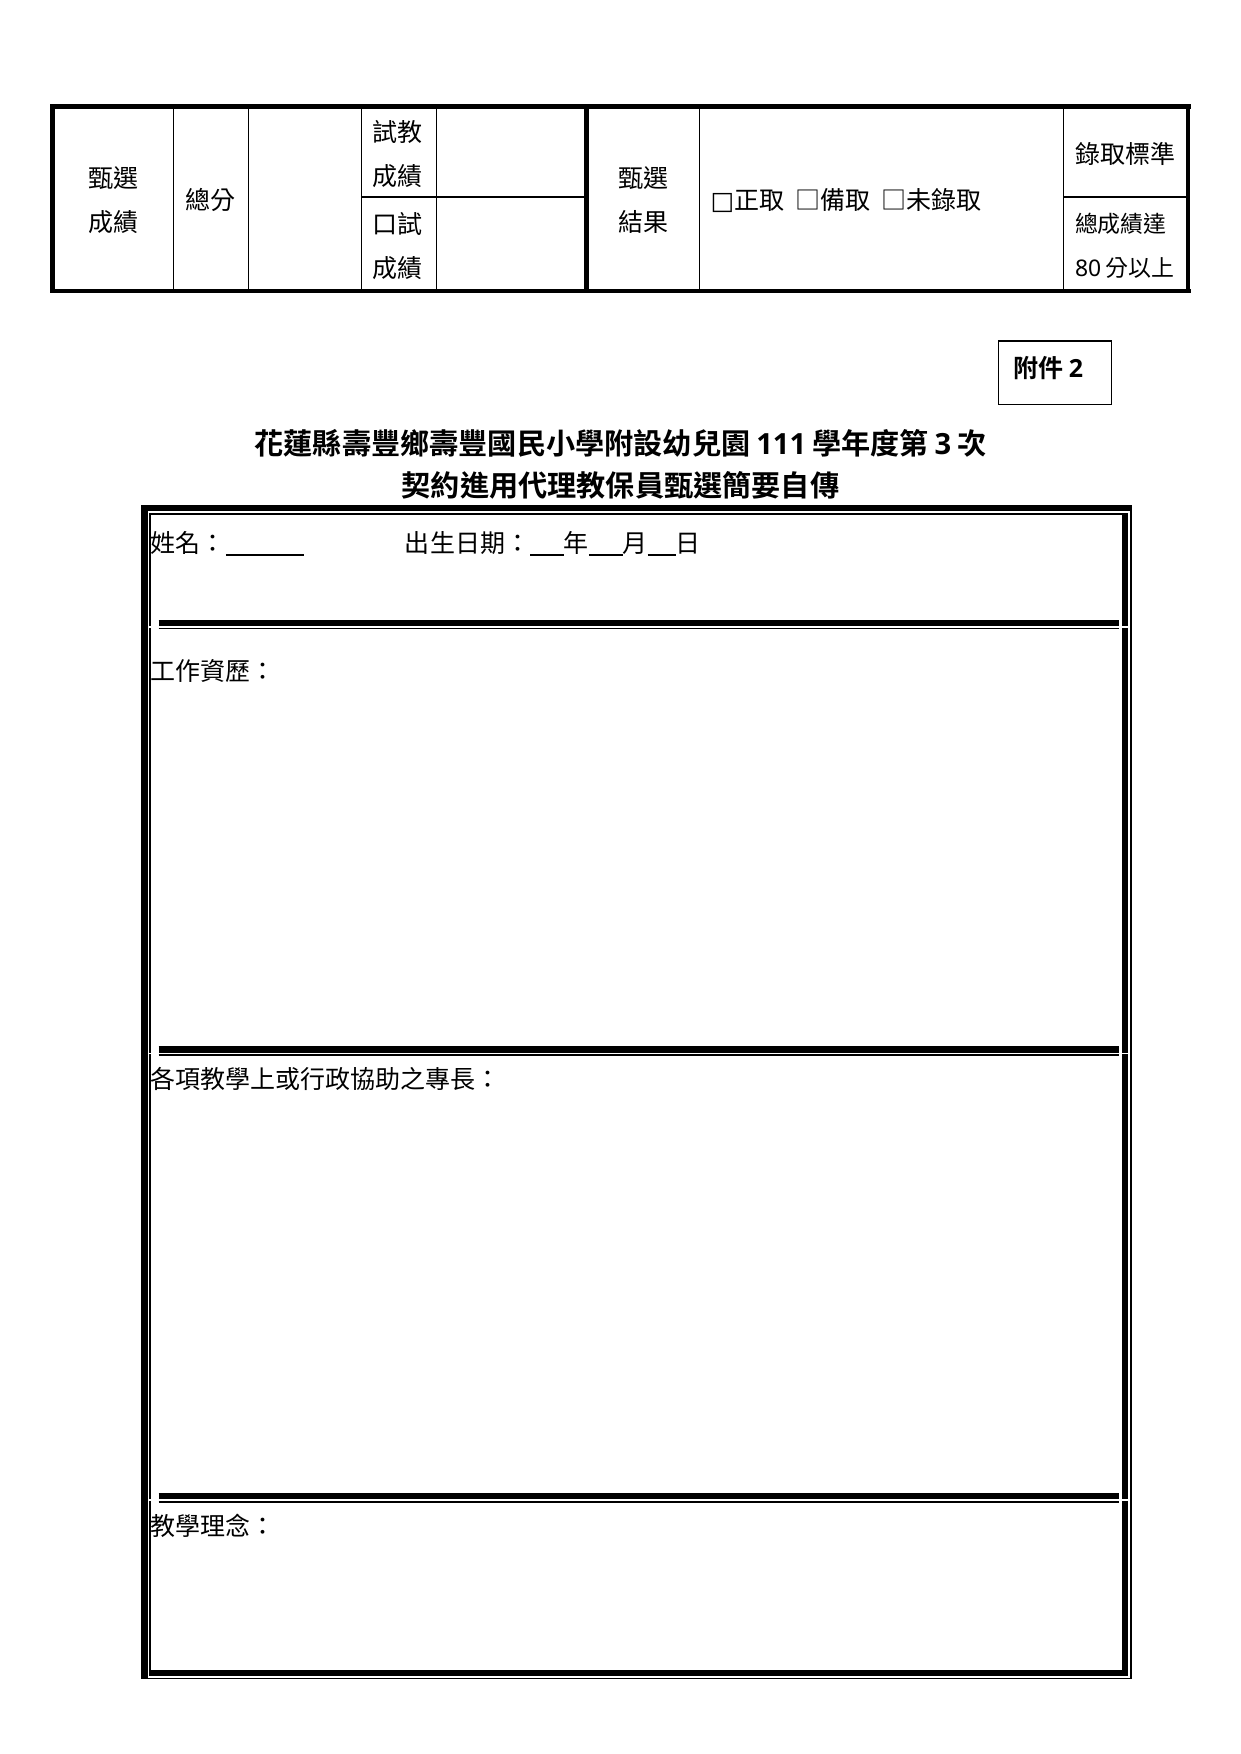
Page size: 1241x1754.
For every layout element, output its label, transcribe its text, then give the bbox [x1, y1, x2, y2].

table_cell 口試成績 [362, 198, 436, 289]
text 花蓮縣壽豐鄉壽豐國民小學附設幼兒園111學年度第3次 [118, 421, 1122, 463]
table_cell [437, 198, 584, 289]
table_cell 總分 [174, 109, 248, 289]
table_cell 錄取標準 [1064, 109, 1186, 196]
table_cell □正取 □備取 □未錄取 [700, 109, 1063, 289]
table_cell 各項教學上或行政協助之專長： [148, 1046, 1127, 1493]
text 契約進用代理教保員甄選簡要自傳 [118, 463, 1122, 505]
table_cell 教學理念： [148, 1493, 1127, 1670]
table_cell [249, 109, 361, 289]
table_cell 甄選 成績 [55, 109, 173, 289]
table_cell 總成績達80分以上 [1064, 198, 1186, 289]
table_cell 試教成績 [362, 109, 436, 196]
table_cell 甄選 結果 [589, 109, 699, 289]
table_header 姓名： 出生日期： 年 月 日 [151, 515, 1122, 620]
table_cell 工作資歷： [148, 620, 1127, 1046]
table_cell [437, 109, 584, 196]
